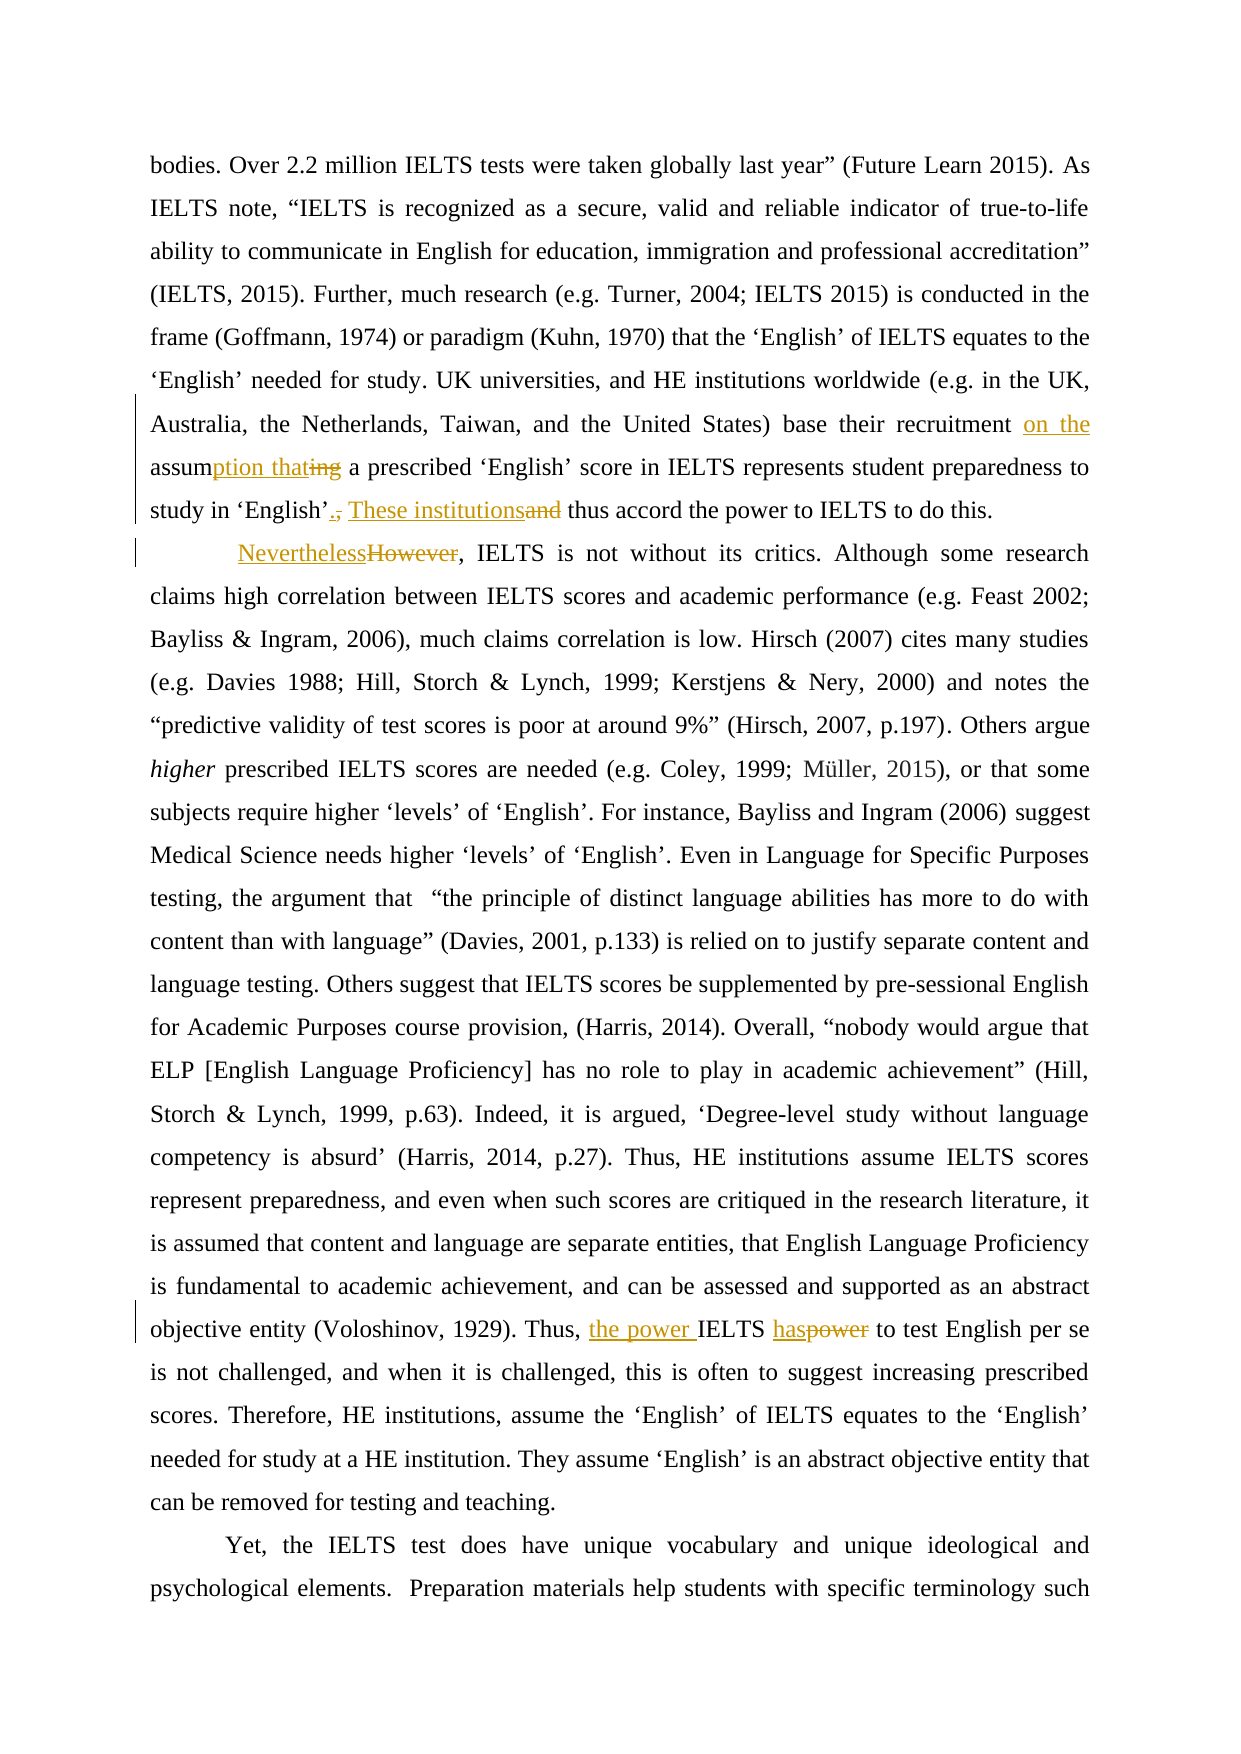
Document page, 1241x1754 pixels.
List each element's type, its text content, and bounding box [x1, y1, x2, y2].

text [150, 1530, 1090, 1602]
text , IELTS is not without its critics. Although some research claims high correlation between IELTS scores and academic performance (e.g. Feast 2002; Bayliss & Ingram, 2006), much claims correlation is low. Hirsch (2007) cites many studies (e.g. Davies 1988; Hill, Storch & Lynch, 1999; Kerstjens & Nery, 2000) and notes the “predictive validity of test scores is poor at around 9%” (Hirsch, 2007, p.197). Others argue higher prescribed IELTS scores are needed (e.g. Coley, 1999; Müller, 2015), or that some subjects require higher ‘levels’ of ‘English’. For instance, Bayliss and Ingram (2006) suggest Medical Science needs higher ‘levels’ of ‘English’. Even in Language for Specific Purposes testing, the argument that “the principle of distinct language abilities has more to do with content than with language” (Davies, 2001, p.133) is relied on to justify separate content and language testing. Others suggest that IELTS scores be supplemented by pre-sessional English for Academic Purposes course provision, (Harris, 2014). Overall, “nobody would argue that ELP [English Language Proficiency] has no role to play in academic achievement” (Hill, Storch & Lynch, 1999, p.63). Indeed, it is argued, ‘Degree-level study without language competency is absurd’ (Harris, 2014, p.27). Thus, HE institutions assume IELTS scores represent preparedness, and even when such scores are critiqued in the research literature, it is assumed that content and language are separate entities, that English Language Proficiency is fundamental to academic achievement, and can be assessed and supported as an abstract objective entity (Voloshinov, 1929). Thus, IELTS to test English per se is not challenged, and when it is challenged, this is often to suggest increasing prescribed scores. Therefore, HE institutions, assume the ‘English’ of IELTS equates to the ‘English’ needed for study at a HE institution. They assume ‘English’ is an abstract objective entity that can be removed for testing and teaching. [150, 538, 1090, 1516]
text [150, 150, 1090, 524]
